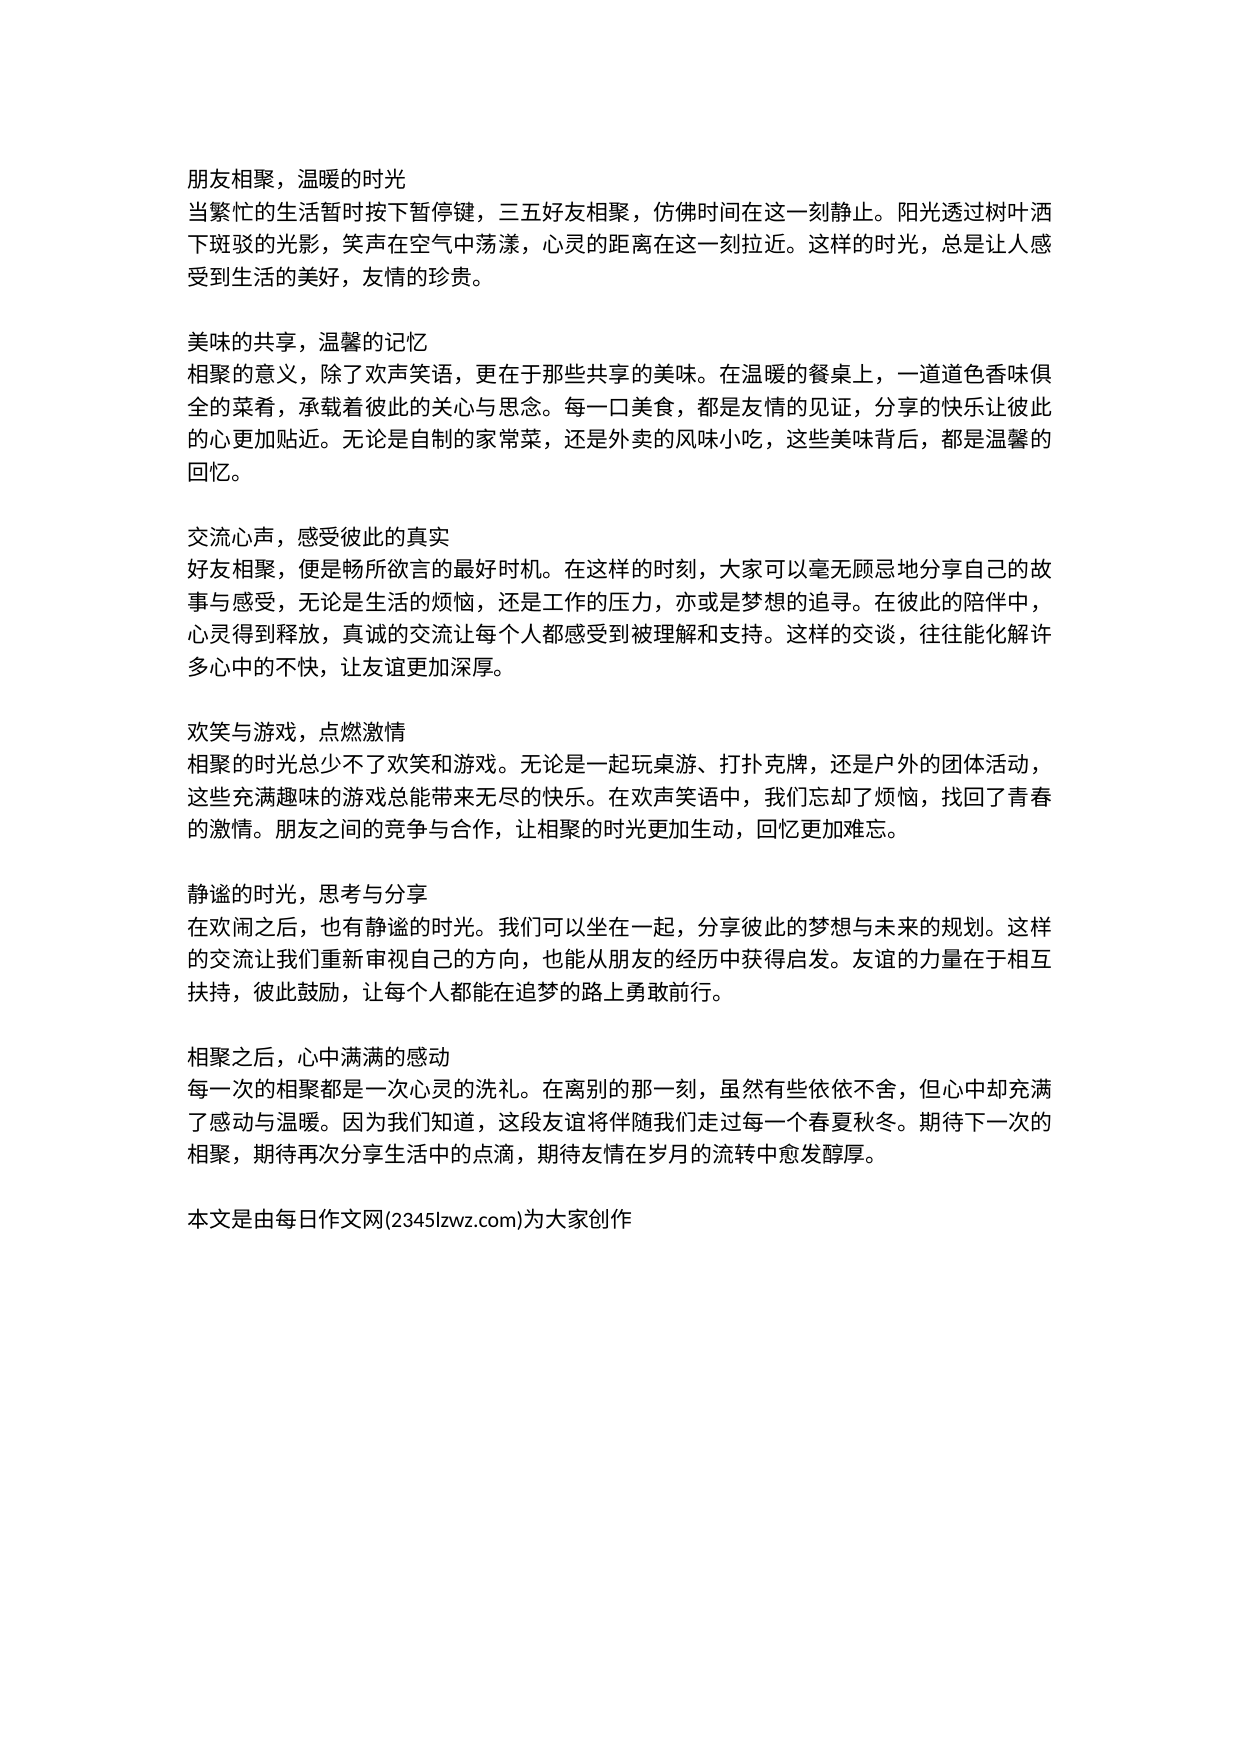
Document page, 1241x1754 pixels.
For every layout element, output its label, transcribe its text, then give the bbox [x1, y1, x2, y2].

text 静谧的时光，思考与分享 [187, 877, 1053, 909]
text 美味的共享，温馨的记忆 [187, 324, 1053, 357]
text 本文是由每日作文网(2345lzwz.com)为大家创作 [187, 1202, 1053, 1234]
text 好友相聚，便是畅所欲言的最好时机。在这样的时刻，大家可以毫无顾忌地分享自己的故事与感受，无论是生活的烦恼，还是工作的压力，亦或是梦想的追寻。在彼此的陪伴中，心灵得到释放，真诚的交流让每个人都感受到被理解和支持。这样的交谈，往往能化解许多心中的不快，让友谊更加深厚。 [187, 552, 1053, 682]
text 在欢闹之后，也有静谧的时光。我们可以坐在一起，分享彼此的梦想与未来的规划。这样的交流让我们重新审视自己的方向，也能从朋友的经历中获得启发。友谊的力量在于相互扶持，彼此鼓励，让每个人都能在追梦的路上勇敢前行。 [187, 909, 1053, 1007]
text 相聚之后，心中满满的感动 [187, 1039, 1053, 1072]
text 欢笑与游戏，点燃激情 [187, 714, 1053, 747]
text 每一次的相聚都是一次心灵的洗礼。在离别的那一刻，虽然有些依依不舍，但心中却充满了感动与温暖。因为我们知道，这段友谊将伴随我们走过每一个春夏秋冬。期待下一次的相聚，期待再次分享生活中的点滴，期待友情在岁月的流转中愈发醇厚。 [187, 1072, 1053, 1169]
text 相聚的意义，除了欢声笑语，更在于那些共享的美味。在温暖的餐桌上，一道道色香味俱全的菜肴，承载着彼此的关心与思念。每一口美食，都是友情的见证，分享的快乐让彼此的心更加贴近。无论是自制的家常菜，还是外卖的风味小吃，这些美味背后，都是温馨的回忆。 [187, 357, 1053, 487]
text 相聚的时光总少不了欢笑和游戏。无论是一起玩桌游、打扑克牌，还是户外的团体活动，这些充满趣味的游戏总能带来无尽的快乐。在欢声笑语中，我们忘却了烦恼，找回了青春的激情。朋友之间的竞争与合作，让相聚的时光更加生动，回忆更加难忘。 [187, 747, 1053, 844]
text 当繁忙的生活暂时按下暂停键，三五好友相聚，仿佛时间在这一刻静止。阳光透过树叶洒下斑驳的光影，笑声在空气中荡漾，心灵的距离在这一刻拉近。这样的时光，总是让人感受到生活的美好，友情的珍贵。 [187, 194, 1053, 292]
text 朋友相聚，温暖的时光 [187, 162, 1053, 194]
text 交流心声，感受彼此的真实 [187, 519, 1053, 552]
